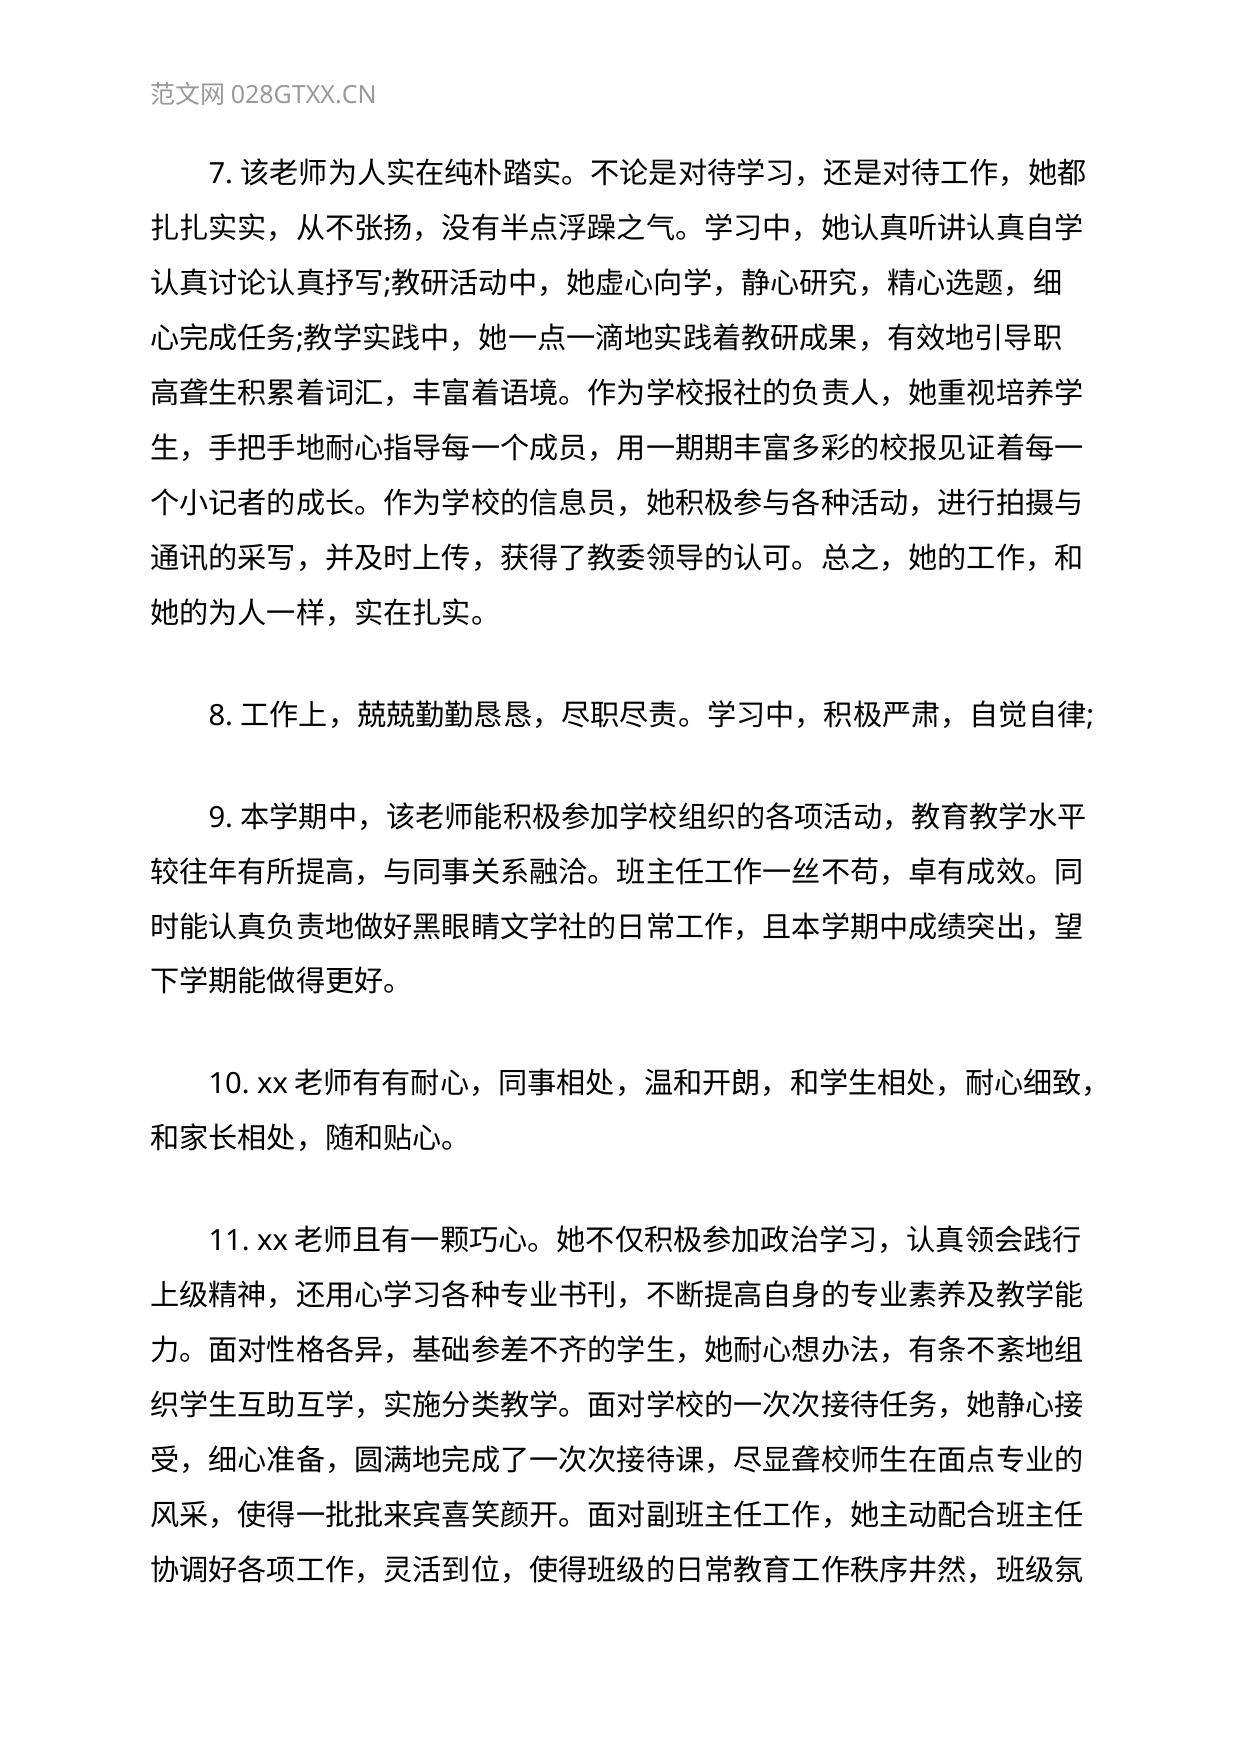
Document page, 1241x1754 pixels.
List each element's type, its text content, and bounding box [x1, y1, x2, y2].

text 9. 本学期中，该老师能积极参加学校组织的各项活动，教育教学水平较往年有所提高，与同事关系融洽。班主任工作一丝不苟，卓有成效。同时能认真负责地做好黑眼睛文学社的日常工作，且本学期中成绩突出，望下学期能做得更好。 [150, 793, 1090, 1000]
text 10. xx老师有有耐心，同事相处，温和开朗，和学生相处，耐心细致，和家长相处，随和贴心。 [150, 1060, 1090, 1157]
text 8. 工作上，兢兢勤勤恳恳，尽职尽责。学习中，积极严肃，自觉自律; [150, 691, 1090, 734]
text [150, 1217, 1090, 1588]
text 7. 该老师为人实在纯朴踏实。不论是对待学习，还是对待工作，她都扎扎实实，从不张扬，没有半点浮躁之气。学习中，她认真听讲认真自学认真讨论认真抒写;教研活动中，她虚心向学，静心研究，精心选题，细心完成任务;教学实践中，她一点一滴地实践着教研成果，有效地引导职高聋生积累着词汇，丰富着语境。作为学校报社的负责人，她重视培养学生，手把手地耐心指导每一个成员，用一期期丰富多彩的校报见证着每一个小记者的成长。作为学校的信息员，她积极参与各种活动，进行拍摄与通讯的采写，并及时上传，获得了教委领导的认可。总之，她的工作，和她的为人一样，实在扎实。 [150, 150, 1090, 632]
